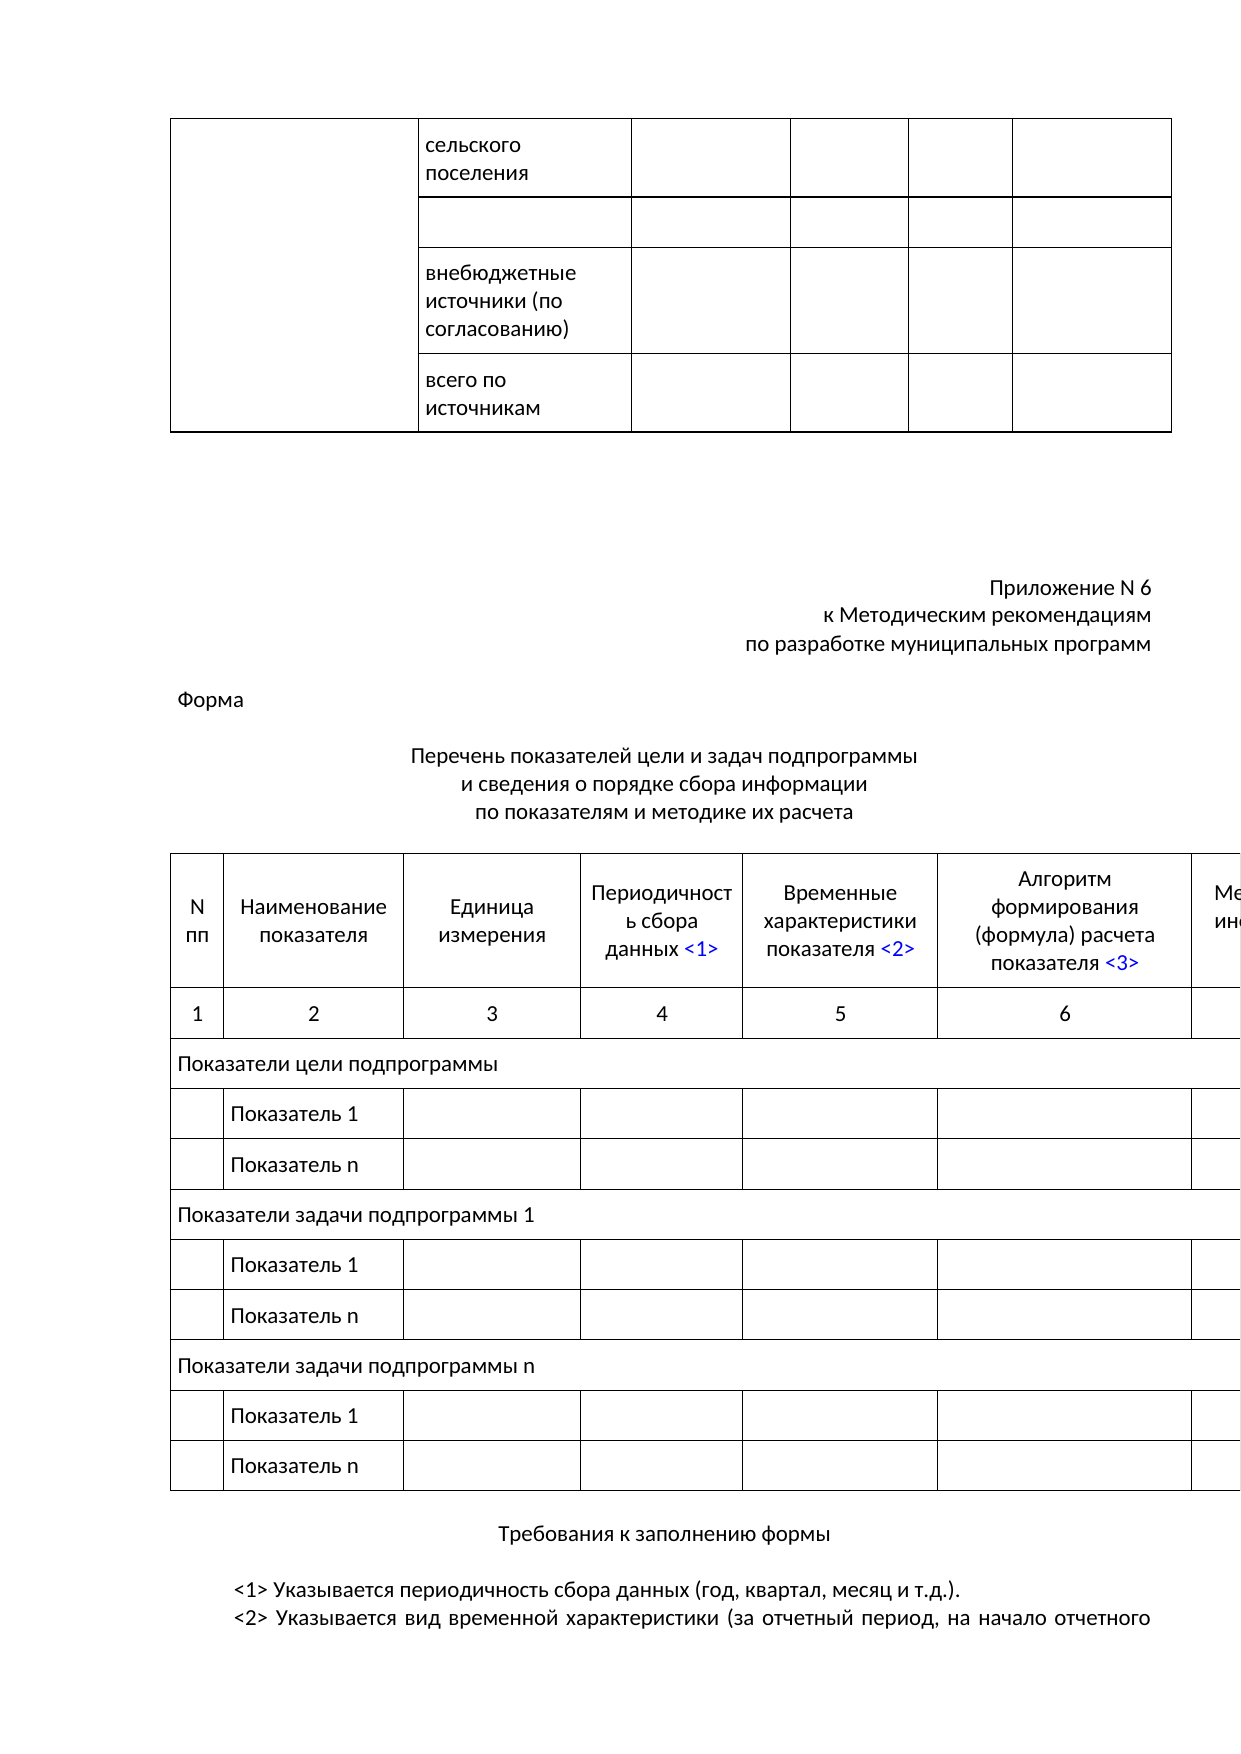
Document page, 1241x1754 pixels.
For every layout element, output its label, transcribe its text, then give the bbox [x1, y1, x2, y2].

text <1> Указывается периодичность сбора данных (год, квартал, месяц и т.д.). [177, 1575, 1152, 1603]
table_cell [171, 1139, 223, 1188]
table_header Временные характеристики показателя <2> [743, 854, 937, 987]
table_cell [1013, 354, 1171, 431]
text Приложение N 6 [177, 573, 1152, 601]
table_cell [1192, 1441, 1240, 1490]
table_cell Показатель n [224, 1290, 403, 1339]
table_cell [1192, 1290, 1240, 1339]
table_cell [743, 1089, 937, 1138]
table_cell [632, 354, 790, 431]
table_cell всего по источникам [419, 354, 631, 431]
table_cell 7 [1192, 988, 1240, 1037]
table_cell [404, 1391, 580, 1440]
table_header Метод сбора информации <4> [1192, 854, 1240, 987]
table_cell [1192, 1139, 1240, 1188]
table_cell Показатель 1 [224, 1240, 403, 1289]
table_cell [791, 198, 908, 247]
table_cell [938, 1089, 1191, 1138]
table_cell Показатель n [224, 1139, 403, 1188]
table_cell [1192, 1089, 1240, 1138]
table_header Периодичность сбора данных <1> [581, 854, 742, 987]
table_cell [581, 1441, 742, 1490]
table_cell [909, 248, 1012, 353]
table_cell [1013, 198, 1171, 247]
table_header N пп [171, 854, 223, 987]
text Перечень показателей цели и задач подпрограммы [177, 741, 1152, 769]
table_cell 6 [938, 988, 1191, 1037]
table_cell [419, 198, 631, 247]
table_cell [581, 1139, 742, 1188]
table_header Единица измерения [404, 854, 580, 987]
table_cell [171, 1290, 223, 1339]
table_cell Показатель 1 [224, 1391, 403, 1440]
table_cell [404, 1290, 580, 1339]
table_cell [938, 1441, 1191, 1490]
table_cell [1192, 1240, 1240, 1289]
table_cell [1013, 119, 1171, 196]
table_cell 2 [224, 988, 403, 1037]
table_cell [791, 354, 908, 431]
table_cell [909, 354, 1012, 431]
text Форма [177, 685, 1152, 713]
text по разработке муниципальных программ [177, 629, 1152, 657]
text и сведения о порядке сбора информации [177, 769, 1152, 797]
table_cell Показатели цели подпрограммы [171, 1039, 1240, 1088]
table_cell [909, 198, 1012, 247]
table_cell [909, 119, 1012, 196]
table_cell [581, 1240, 742, 1289]
table_cell [632, 119, 790, 196]
table_cell [581, 1290, 742, 1339]
table_cell Показатели задачи подпрограммы n [171, 1340, 1240, 1390]
table_cell [632, 248, 790, 353]
table_cell [791, 119, 908, 196]
table_cell [743, 1391, 937, 1440]
table_cell [743, 1441, 937, 1490]
table_cell [743, 1139, 937, 1188]
table_cell [581, 1089, 742, 1138]
table_cell Показатель 1 [224, 1089, 403, 1138]
table_cell [171, 1089, 223, 1138]
table_cell 3 [404, 988, 580, 1037]
table_cell [581, 1391, 742, 1440]
table_cell [743, 1290, 937, 1339]
table_cell Показатель n [224, 1441, 403, 1490]
table_cell 5 [743, 988, 937, 1037]
table_cell 4 [581, 988, 742, 1037]
table_cell [791, 248, 908, 353]
table_header Наименование показателя [224, 854, 403, 987]
table_cell [171, 1441, 223, 1490]
text Требования к заполнению формы [177, 1519, 1152, 1547]
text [177, 1603, 1152, 1631]
text по показателям и методике их расчета [177, 797, 1152, 825]
table_cell [938, 1139, 1191, 1188]
table_cell [404, 1139, 580, 1188]
table_cell [404, 1240, 580, 1289]
table_cell [938, 1240, 1191, 1289]
table_header Алгоритм формирования (формула) расчета показателя <3> [938, 854, 1191, 987]
table_cell [938, 1290, 1191, 1339]
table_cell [419, 119, 631, 196]
text к Методическим рекомендациям [177, 601, 1152, 629]
table_cell [938, 1391, 1191, 1440]
table_cell [1013, 248, 1171, 353]
table_cell Показатели задачи подпрограммы 1 [171, 1190, 1240, 1239]
table_cell [743, 1240, 937, 1289]
table_cell [171, 1391, 223, 1440]
table_cell [1192, 1391, 1240, 1440]
table_cell [171, 1240, 223, 1289]
table_cell [404, 1441, 580, 1490]
table_cell 1 [171, 988, 223, 1037]
table_cell [632, 198, 790, 247]
table_cell [404, 1089, 580, 1138]
table_cell внебюджетные источники (по согласованию) [419, 248, 631, 353]
